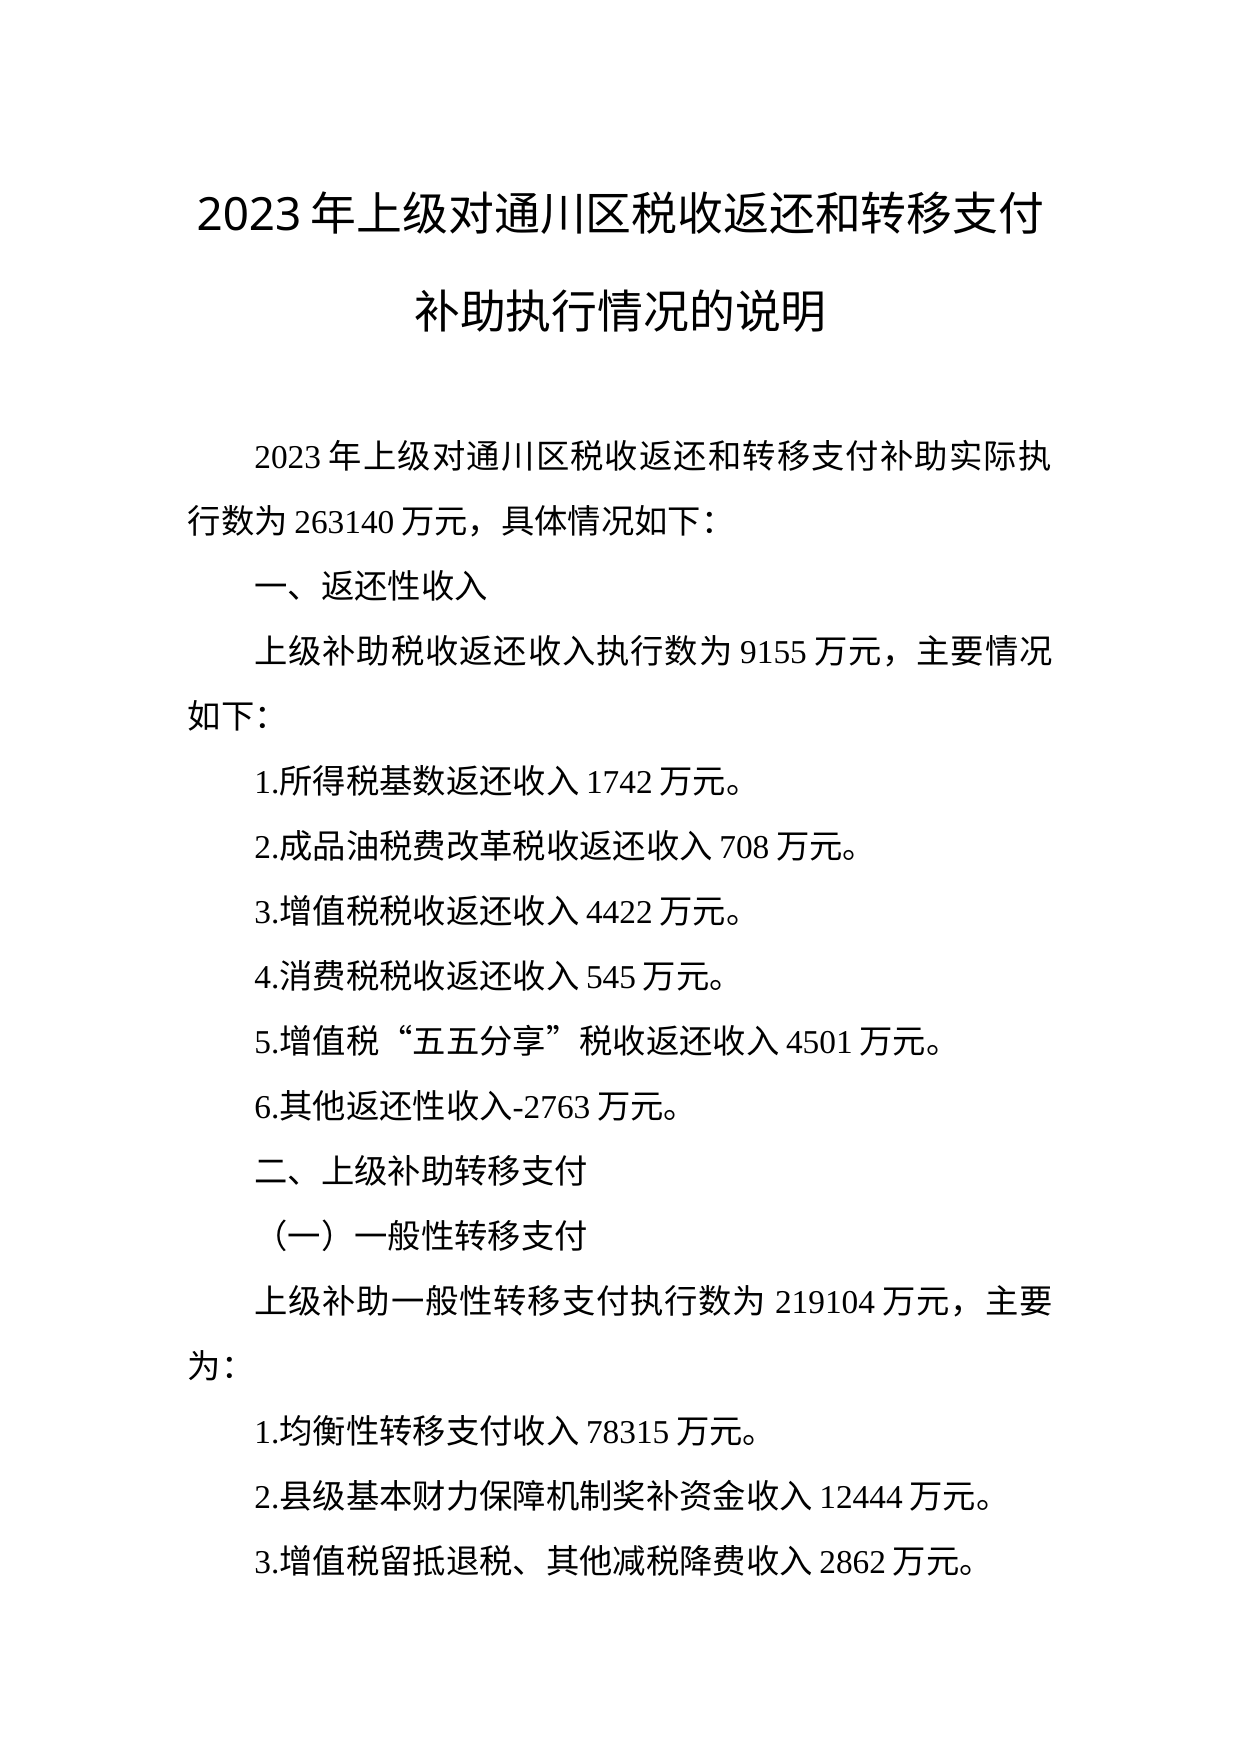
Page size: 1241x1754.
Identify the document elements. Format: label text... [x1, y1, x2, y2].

list 4.消费税税收返还收入545万元。 [187, 942, 1053, 1007]
list 一、返还性收入 [187, 552, 1053, 617]
list 5.增值税“五五分享”税收返还收入4501万元。 [187, 1007, 1053, 1072]
list 3.增值税税收返还收入4422万元。 [187, 877, 1053, 942]
text 上级补助一般性转移支付执行数为219104万元，主要为： [187, 1267, 1053, 1397]
text 二、上级补助转移支付 [187, 1137, 1053, 1202]
text 6.其他返还性收入-2763万元。 [187, 1072, 1053, 1137]
text 1.均衡性转移支付收入78315万元。 [187, 1397, 1053, 1462]
text 2023年上级对通川区税收返还和转移支付补助执行情况的说明 [187, 162, 1053, 357]
text 3.增值税留抵退税、其他减税降费收入2862万元。 [187, 1527, 1053, 1592]
text 2.县级基本财力保障机制奖补资金收入12444万元。 [187, 1462, 1053, 1527]
text （一）一般性转移支付 [187, 1202, 1053, 1267]
list 2.成品油税费改革税收返还收入708万元。 [187, 812, 1053, 877]
list 1.所得税基数返还收入1742万元。 [187, 747, 1053, 812]
list 上级补助税收返还收入执行数为9155万元，主要情况如下： [187, 617, 1053, 747]
text 2023年上级对通川区税收返还和转移支付补助实际执行数为263140万元，具体情况如下： [187, 422, 1053, 552]
